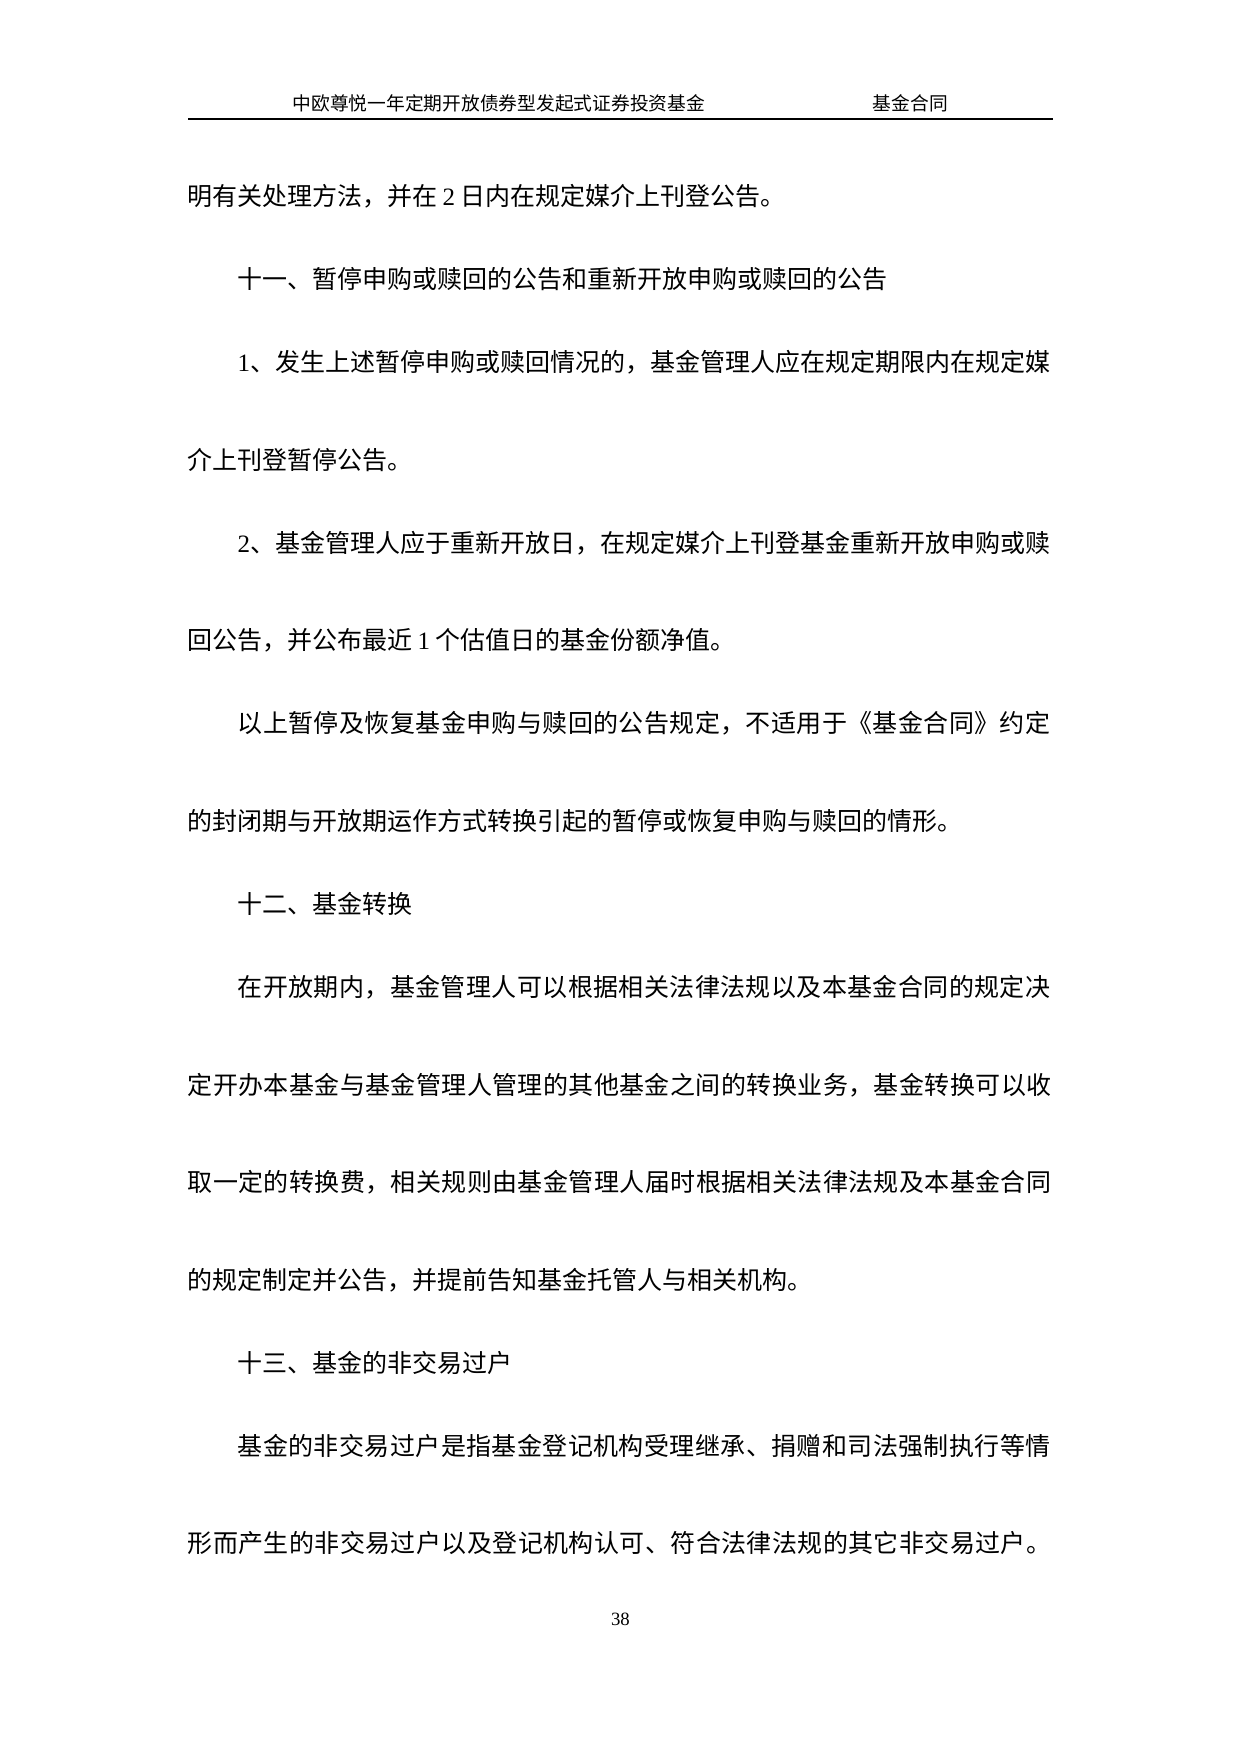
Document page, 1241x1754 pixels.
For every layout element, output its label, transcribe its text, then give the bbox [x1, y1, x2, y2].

text 1、发生上述暂停申购或赎回情况的，基金管理人应在规定期限内在规定媒介上刊登暂停公告。 [187, 328, 1053, 491]
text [187, 162, 1053, 227]
text 2、基金管理人应于重新开放日，在规定媒介上刊登基金重新开放申购或赎回公告，并公布最近1个估值日的基金份额净值。 [187, 509, 1053, 671]
text 十三、基金的非交易过户 [187, 1329, 1053, 1394]
text 在开放期内，基金管理人可以根据相关法律法规以及本基金合同的规定决定开办本基金与基金管理人管理的其他基金之间的转换业务，基金转换可以收取一定的转换费，相关规则由基金管理人届时根据相关法律法规及本基金合同的规定制定并公告，并提前告知基金托管人与相关机构。 [187, 953, 1053, 1311]
text 以上暂停及恢复基金申购与赎回的公告规定，不适用于《基金合同》约定的封闭期与开放期运作方式转换引起的暂停或恢复申购与赎回的情形。 [187, 689, 1053, 852]
text 十一、暂停申购或赎回的公告和重新开放申购或赎回的公告 [187, 245, 1053, 310]
text 十二、基金转换 [187, 870, 1053, 935]
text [187, 1412, 1053, 1574]
